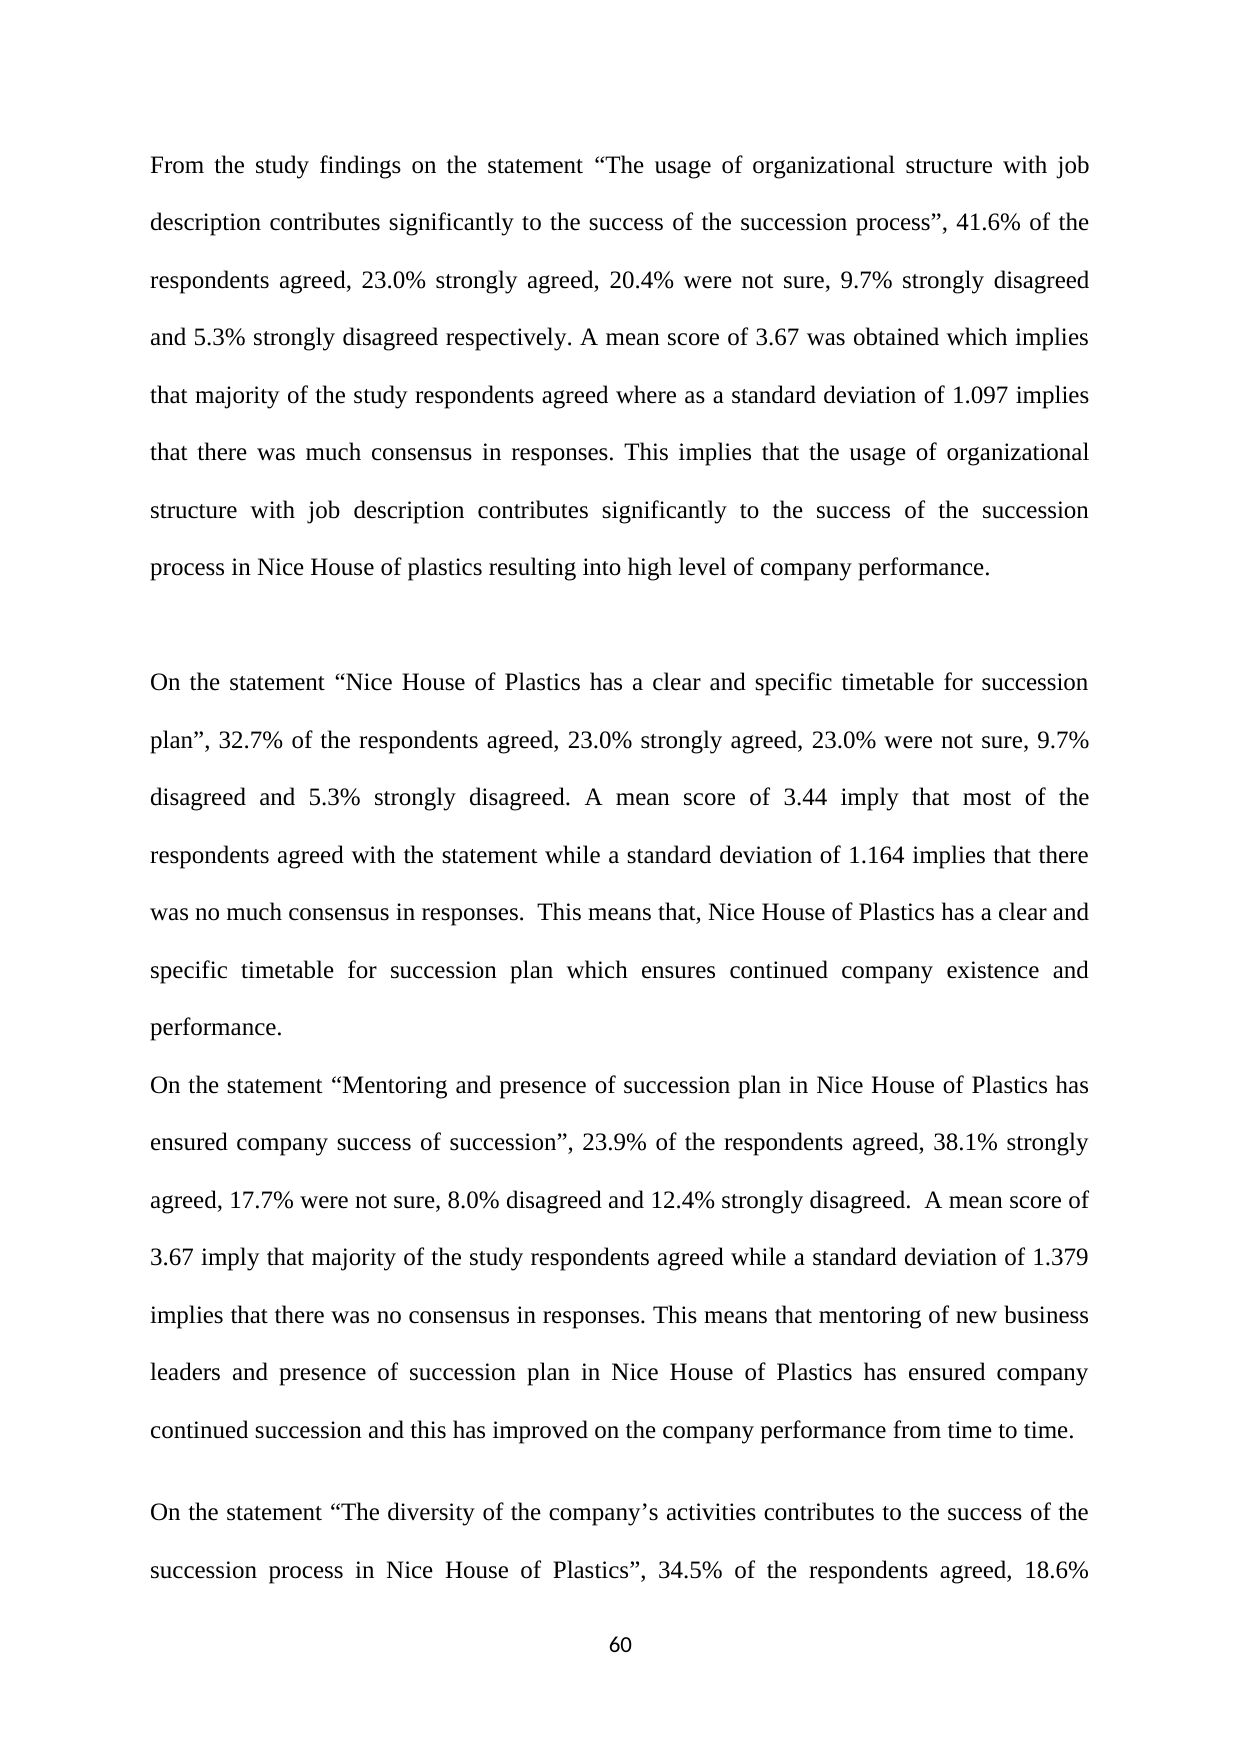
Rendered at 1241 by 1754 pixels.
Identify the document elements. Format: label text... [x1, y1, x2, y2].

text From the study findings on the statement “The usage of organizational structure with job description contributes significantly to the success of the succession process”, 41.6% of the respondents agreed, 23.0% strongly agreed, 20.4% were not sure, 9.7% strongly disagreed and 5.3% strongly disagreed respectively. A mean score of 3.67 was obtained which implies that majority of the study respondents agreed where as a standard deviation of 1.097 implies that there was much consensus in responses. This implies that the usage of organizational structure with job description contributes significantly to the success of the succession process in Nice House of plastics resulting into high level of company performance. [150, 150, 1090, 581]
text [150, 1497, 1090, 1584]
text On the statement “Nice House of Plastics has a clear and specific timetable for succession plan”, 32.7% of the respondents agreed, 23.0% strongly agreed, 23.0% were not sure, 9.7% disagreed and 5.3% strongly disagreed. A mean score of 3.44 imply that most of the respondents agreed with the statement while a standard deviation of 1.164 implies that there was no much consensus in responses. This means that, Nice House of Plastics has a clear and specific timetable for succession plan which ensures continued company existence and performance. [150, 667, 1090, 1041]
text On the statement “Mentoring and presence of succession plan in Nice House of Plastics has ensured company success of succession”, 23.9% of the respondents agreed, 38.1% strongly agreed, 17.7% were not sure, 8.0% disagreed and 12.4% strongly disagreed. A mean score of 3.67 imply that majority of the study respondents agreed while a standard deviation of 1.379 implies that there was no consensus in responses. This means that mentoring of new business leaders and presence of succession plan in Nice House of Plastics has ensured company continued succession and this has improved on the company performance from time to time. [150, 1070, 1090, 1444]
